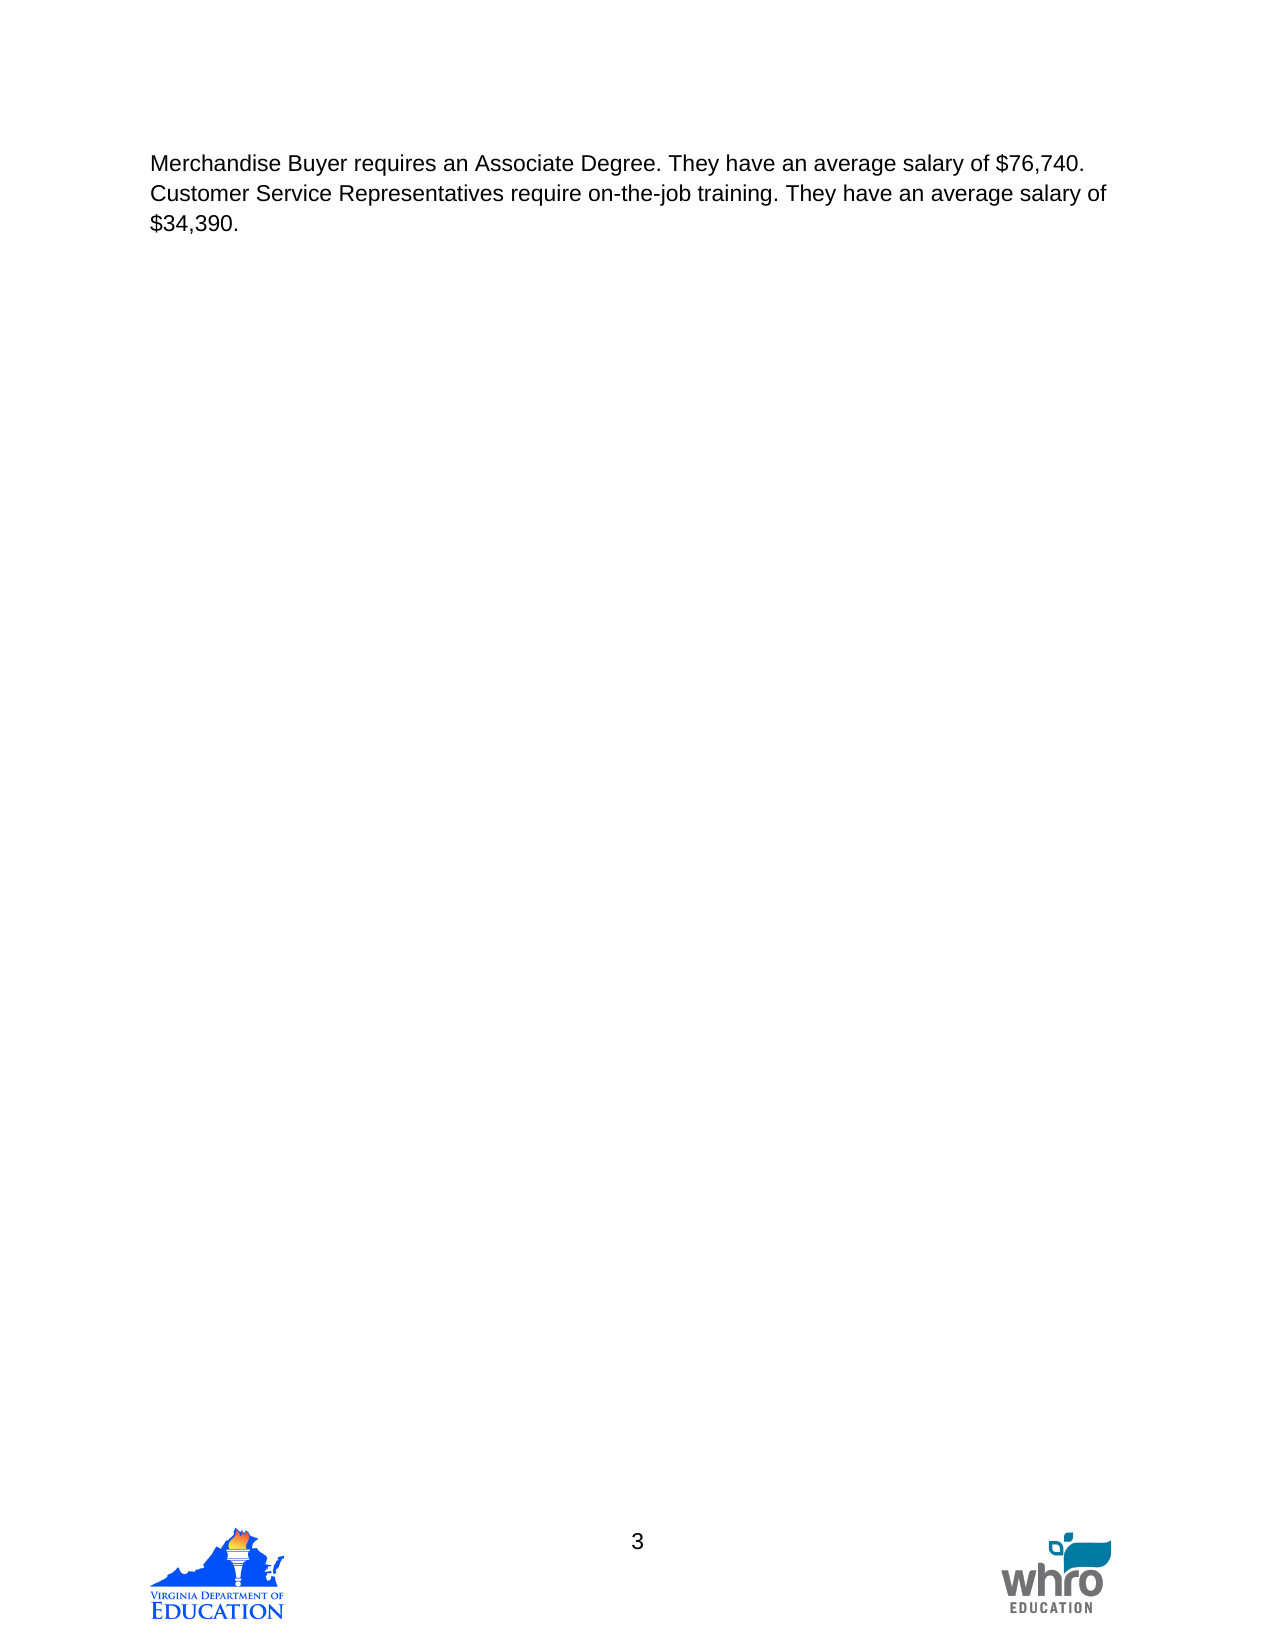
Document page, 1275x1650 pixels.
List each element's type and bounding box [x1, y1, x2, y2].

picture [981, 1529, 1125, 1620]
picture [150, 1528, 285, 1619]
text [150, 150, 1125, 237]
